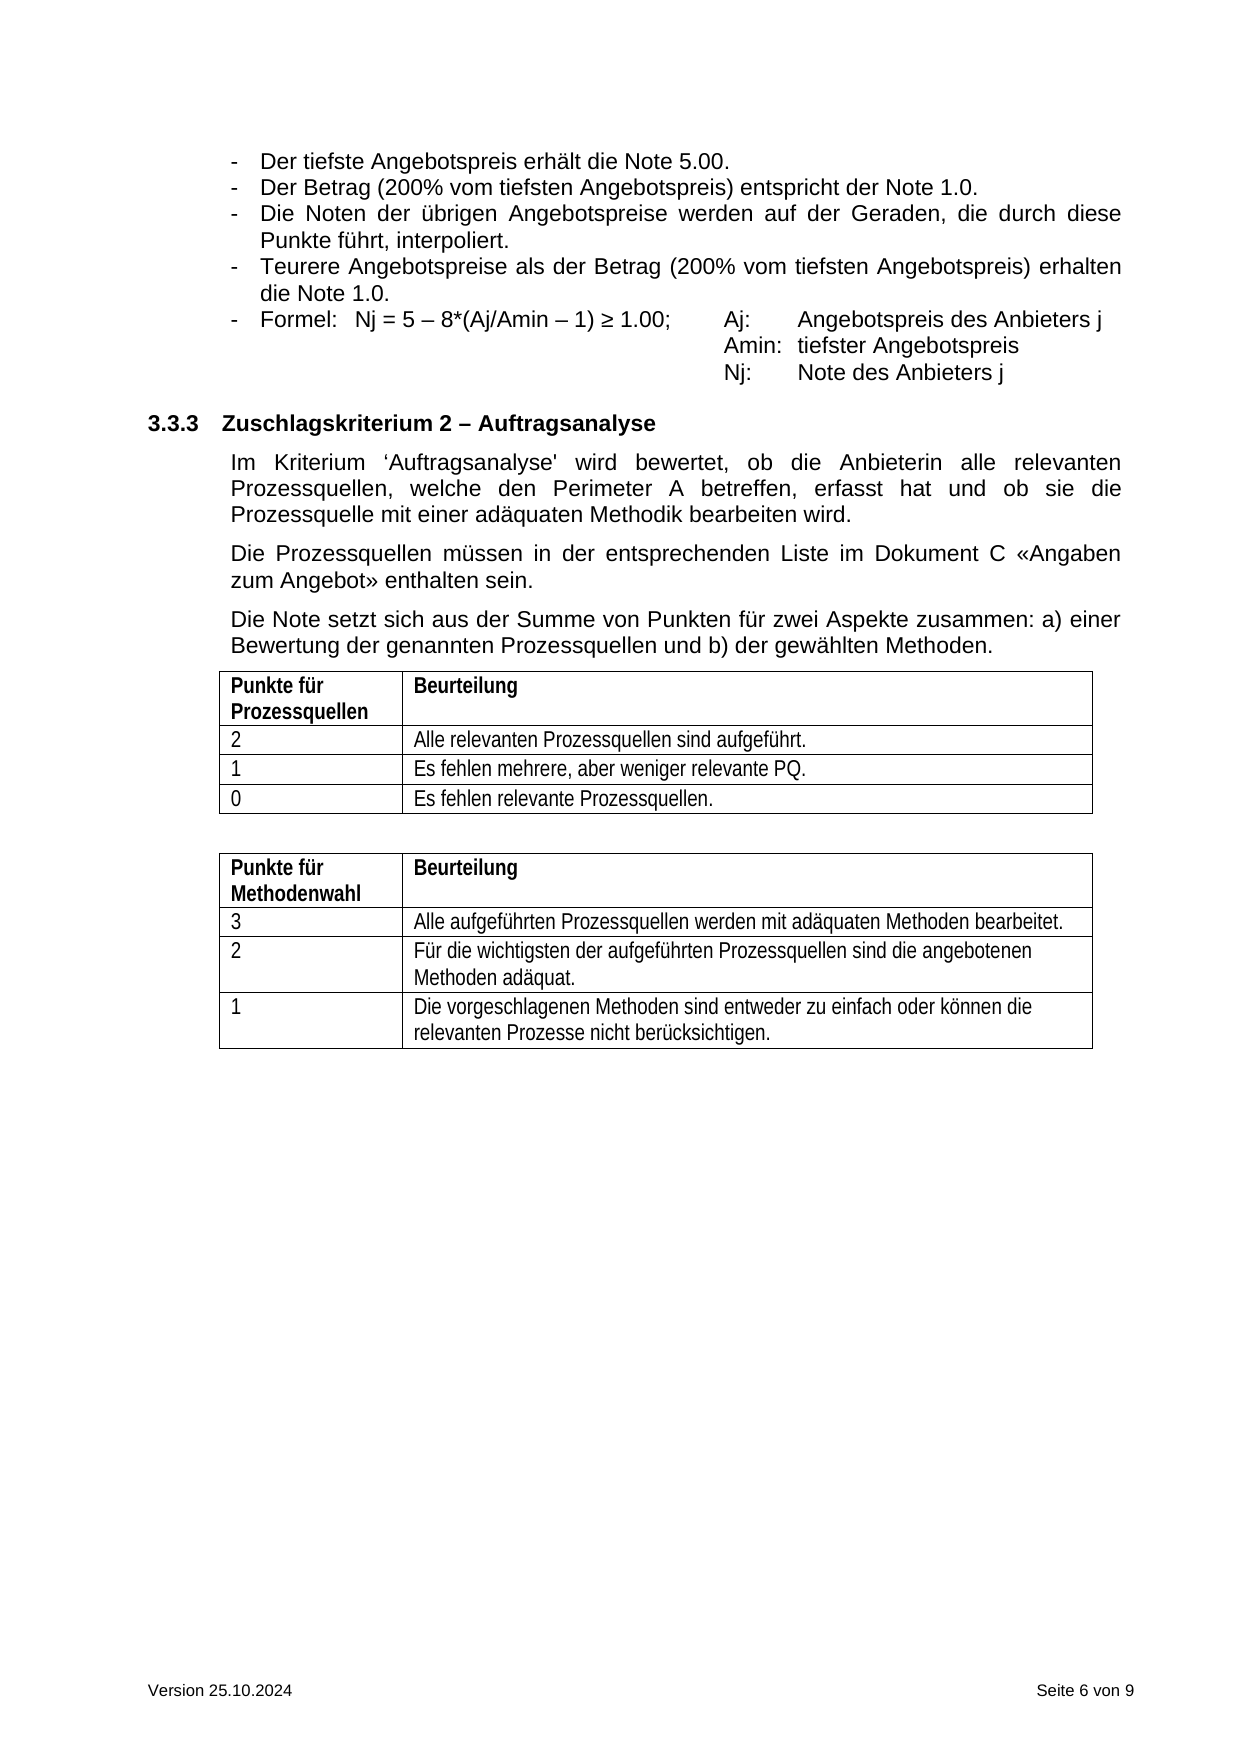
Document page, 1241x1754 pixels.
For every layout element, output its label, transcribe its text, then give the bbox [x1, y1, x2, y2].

table_cell Für die wichtigsten der aufgeführten Prozessquellen sind die angebotenen Methoden adäquat. [403, 937, 1092, 992]
table_cell 3 [220, 908, 402, 936]
table_cell 1 [220, 993, 402, 1048]
list Die Noten der übrigen Angebotspreise werden auf der Geraden, die durch diese Punkte führt, interpoliert. [230, 200, 1122, 253]
table_header Punkte für Methodenwahl [220, 854, 402, 907]
text Die Note setzt sich aus der Summe von Punkten für zwei Aspekte zusammen: a) einer Bewertung der genannten Prozessquellen und b) der gewählten Methoden. [230, 606, 1122, 658]
table_cell Es fehlen mehrere, aber weniger relevante PQ. [403, 755, 1092, 783]
subtitle Zuschlagskriterium 2 – Auftragsanalyse [148, 410, 1122, 436]
table_header Punkte für Prozessquellen [220, 672, 402, 724]
table_cell Alle relevanten Prozessquellen sind aufgeführt. [403, 726, 1092, 754]
table_cell Die vorgeschlagenen Methoden sind entweder zu einfach oder können die relevanten Prozesse nicht berücksichtigen. [403, 993, 1092, 1048]
list Teurere Angebotspreise als der Betrag (200% vom tiefsten Angebotspreis) erhalten die Note 1.0. [230, 253, 1122, 306]
list Der tiefste Angebotspreis erhält die Note 5.00. [230, 148, 1122, 174]
table_header Beurteilung [403, 854, 1092, 907]
text Im Kriterium ‘Auftragsanalyse' wird bewertet, ob die Anbieterin alle relevanten Prozessquellen, welche den Perimeter A betreffen, erfasst hat und ob sie die Prozessquelle mit einer adäquaten Methodik bearbeiten wird. [230, 449, 1122, 528]
text Die Prozessquellen müssen in der entsprechenden Liste im Dokument C «Angaben zum Angebot» enthalten sein. [230, 540, 1122, 593]
table_cell 0 [220, 785, 402, 813]
table_cell Alle aufgeführten Prozessquellen werden mit adäquaten Methoden bearbeitet. [403, 908, 1092, 936]
table_cell 2 [220, 726, 402, 754]
table_cell Es fehlen relevante Prozessquellen. [403, 785, 1092, 813]
list Der Betrag (200% vom tiefsten Angebotspreis) entspricht der Note 1.0. [230, 174, 1122, 200]
list Formel: Nj = 5 – 8*(Aj/Amin – 1) ≥ 1.00; Aj: Angebotspreis des Anbieters j [230, 306, 1122, 332]
table_cell 2 [220, 937, 402, 992]
table_cell 1 [220, 755, 402, 783]
list Nj: Note des Anbieters j [260, 358, 1122, 385]
list Amin: tiefster Angebotspreis [260, 332, 1122, 358]
table_header Beurteilung [403, 672, 1092, 724]
